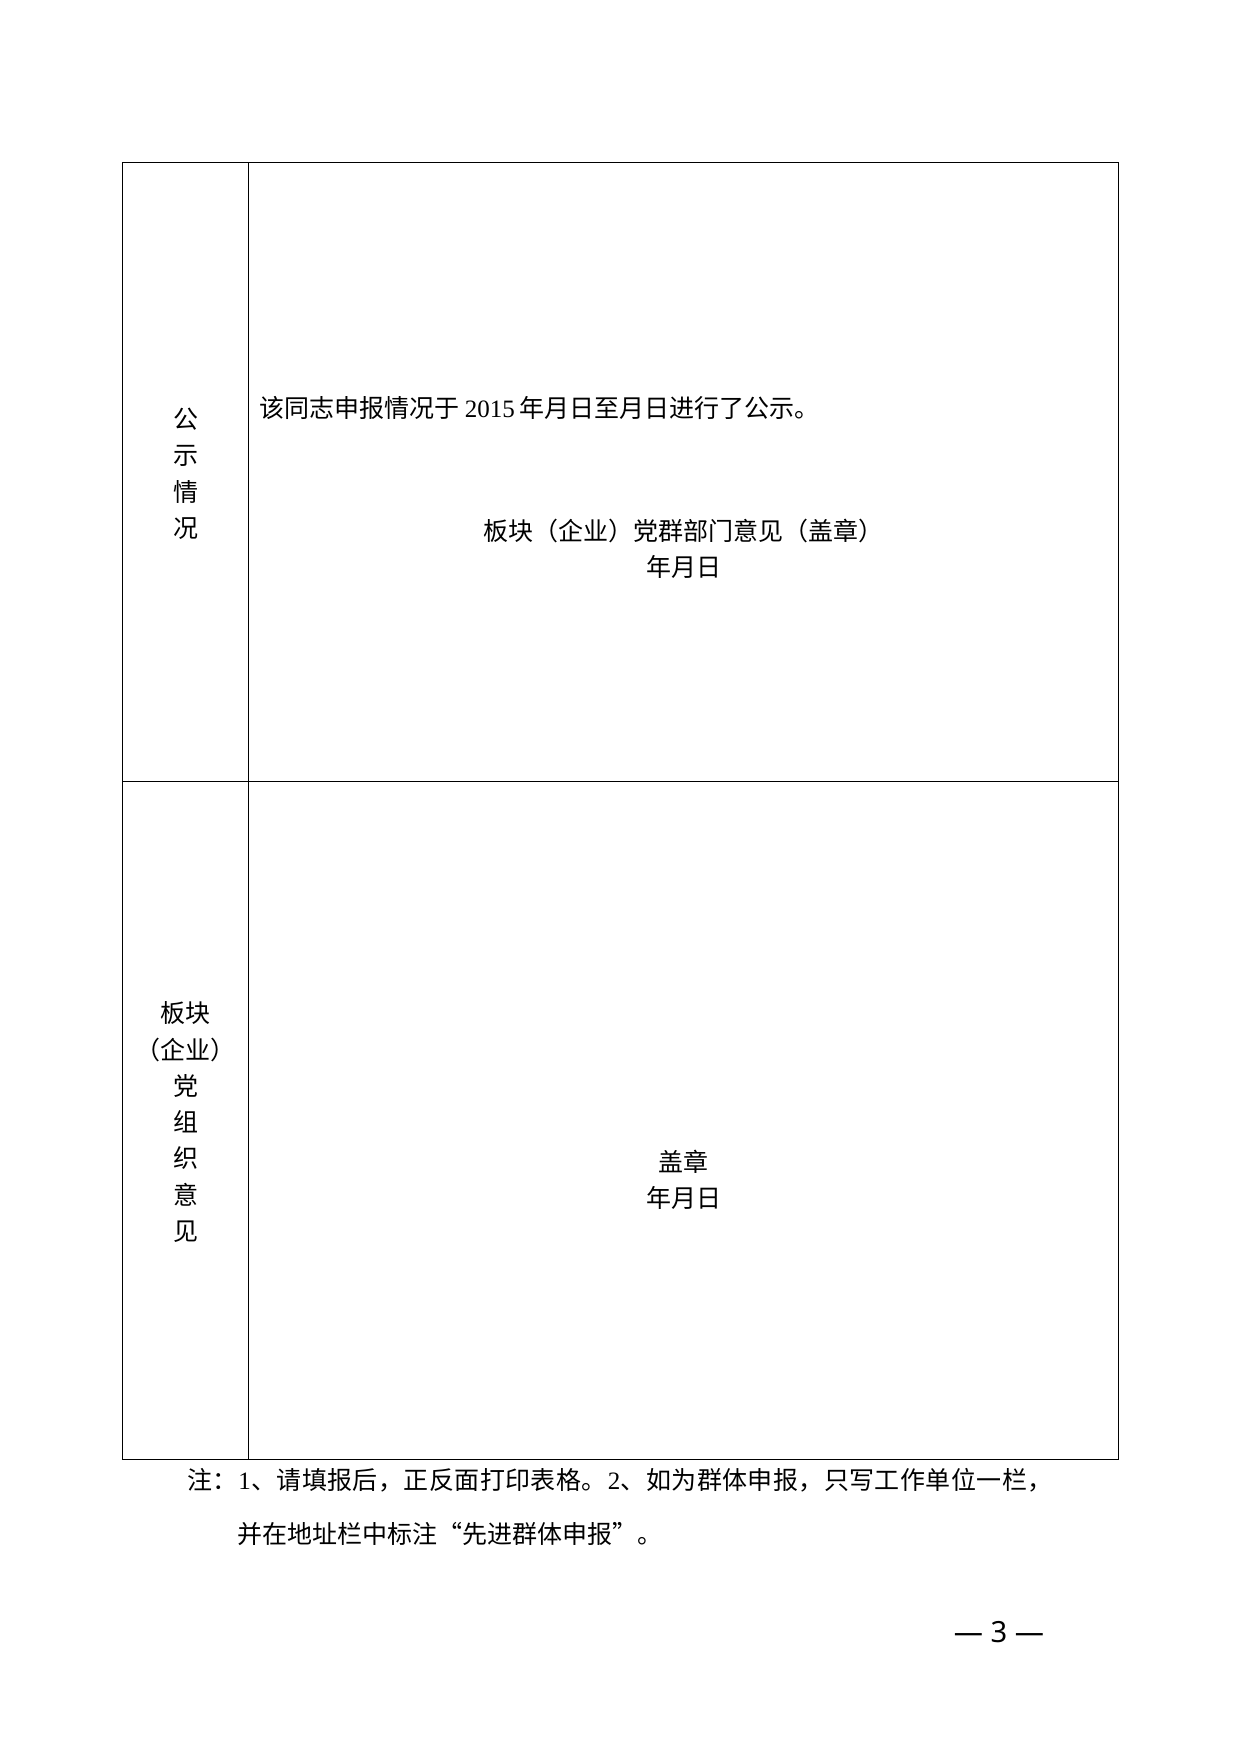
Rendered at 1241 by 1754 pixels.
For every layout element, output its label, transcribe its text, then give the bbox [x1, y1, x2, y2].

text 注：1、请填报后，正反面打印表格。2、如为群体申报，只写工作单位一栏，并在地址栏中标注“先进群体申报”。 [187, 1460, 1053, 1551]
table_cell 板块 （企业） 党 组 织 意 见 [123, 782, 248, 1459]
table_cell 盖章 年月日 [249, 782, 1118, 1459]
table_cell 公 示 情 况 [123, 163, 248, 781]
table_cell 该同志申报情况于2015年月日至月日进行了公示。 板块（企业）党群部门意见（盖章） 年月日 [249, 163, 1118, 781]
